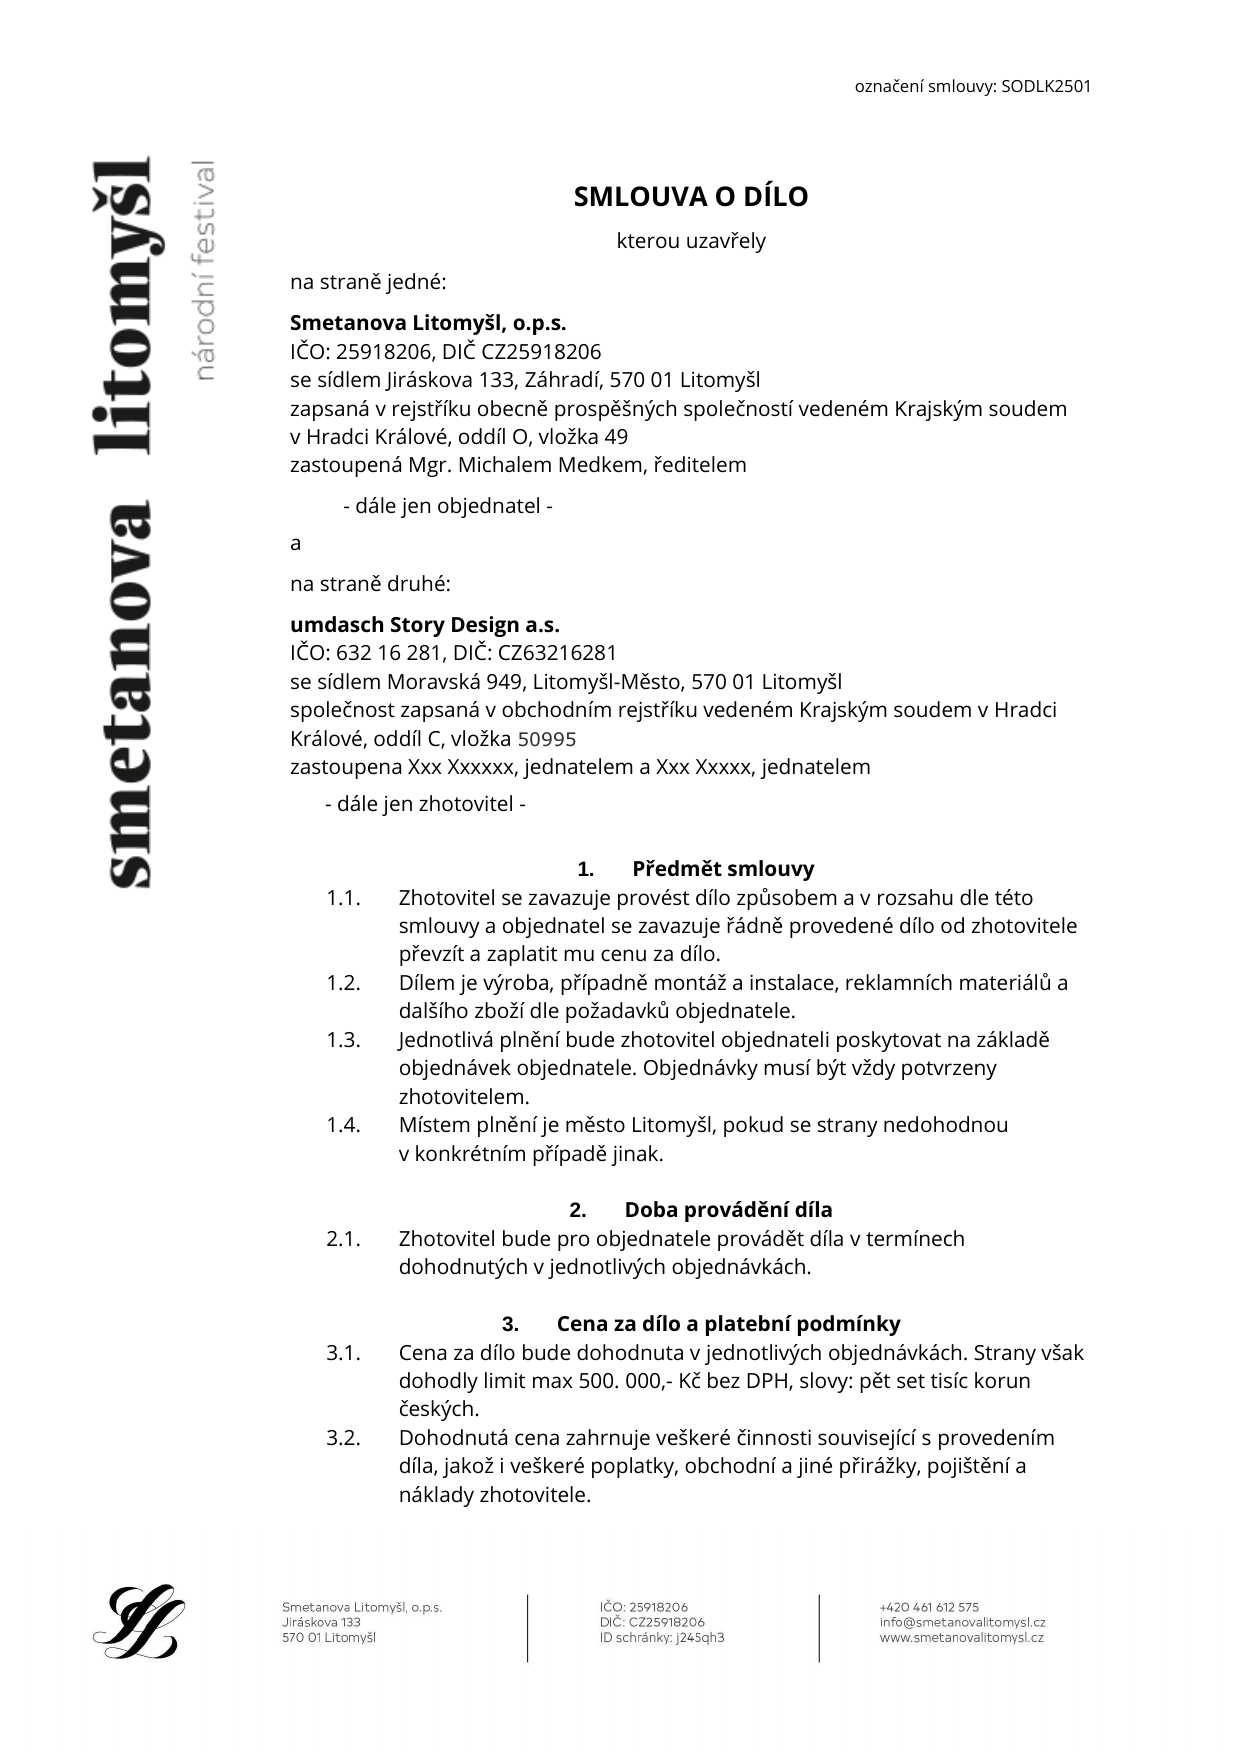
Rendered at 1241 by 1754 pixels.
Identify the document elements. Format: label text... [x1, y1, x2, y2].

list Jednotlivá plnění bude zhotovitel objednateli poskytovat na základě objednávek objednatele. Objednávky musí být vždy potvrzeny zhotovitelem. [361, 1025, 1093, 1110]
text a [118, 528, 1093, 557]
picture [0, 0, 1219, 1747]
text SMLOUVA O DÍLO [118, 177, 1093, 214]
text zastoupená Mgr. Michalem Medkem, ředitelem [118, 451, 1093, 479]
text společnost zapsaná v obchodním rejstříku vedeném Krajským soudem v Hradci Králové, oddíl C, vložka 50995 [118, 695, 1093, 752]
text se sídlem Jiráskova 133, Záhradí, 570 01 Litomyšl [118, 365, 1093, 394]
list Zhotovitel se zavazuje provést dílo způsobem a v rozsahu dle této smlouvy a objednatel se zavazuje řádně provedené dílo od zhotovitele převzít a zaplatit mu cenu za dílo. [361, 883, 1093, 968]
list Cena za dílo a platební podmínky [156, 1309, 1093, 1338]
text IČO: 25918206, DIČ CZ25918206 [118, 337, 1093, 365]
text - dále jen objednatel - [118, 491, 1093, 520]
list Dohodnutá cena zahrnuje veškeré činnosti související s provedením díla, jakož i veškeré poplatky, obchodní a jiné přirážky, pojištění a náklady zhotovitele. [361, 1423, 1093, 1508]
list Dílem je výroba, případně montáž a instalace, reklamních materiálů a dalšího zboží dle požadavků objednatele. [361, 968, 1093, 1025]
text kterou uzavřely [118, 226, 1093, 255]
text umdasch Story Design a.s. [118, 610, 1093, 638]
list Místem plnění je město Litomyšl, pokud se strany nedohodnou v konkrétním případě jinak. [361, 1110, 1093, 1167]
text na straně jedné: [118, 267, 1093, 296]
text IČO: 632 16 281, DIČ: CZ63216281 [118, 638, 1093, 667]
text zapsaná v rejstříku obecně prospěšných společností vedeném Krajským soudem v Hradci Králové, oddíl O, vložka 49 [118, 394, 1093, 451]
list Cena za dílo bude dohodnuta v jednotlivých objednávkách. Strany však dohodly limit max 500. 000,- Kč bez DPH, slovy: pět set tisíc korun českých. [361, 1338, 1093, 1423]
list Doba provádění díla [156, 1196, 1093, 1224]
text - dále jen zhotovitel - [118, 789, 1093, 817]
text na straně druhé: [118, 569, 1093, 598]
text zastoupena Xxx Xxxxxx, jednatelem a Xxx Xxxxx, jednatelem [118, 752, 1093, 781]
list Zhotovitel bude pro objednatele provádět díla v termínech dohodnutých v jednotlivých objednávkách. [361, 1224, 1093, 1281]
text Smetanova Litomyšl, o.p.s. [118, 308, 1093, 337]
list Předmět smlouvy [317, 854, 1093, 883]
text se sídlem Moravská 949, Litomyšl-Město, 570 01 Litomyšl [118, 667, 1093, 695]
